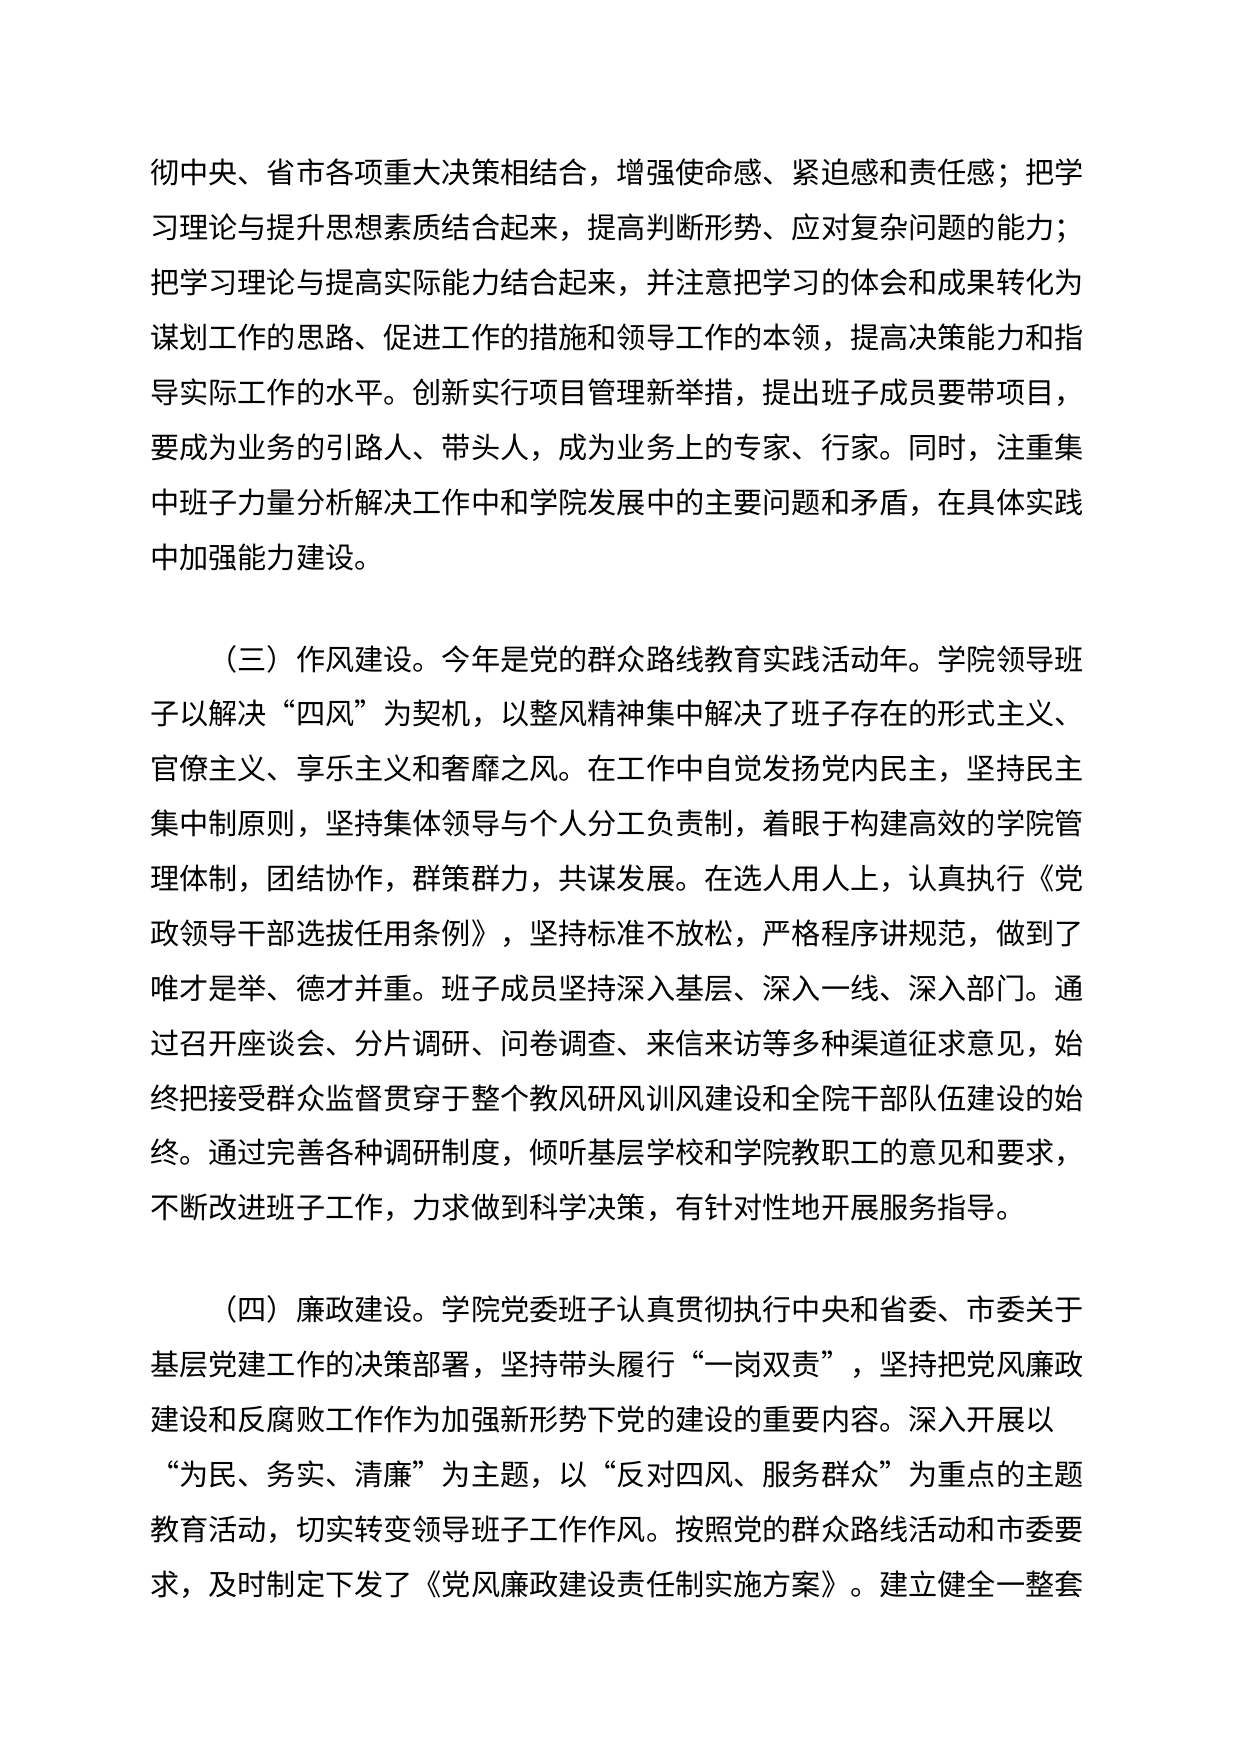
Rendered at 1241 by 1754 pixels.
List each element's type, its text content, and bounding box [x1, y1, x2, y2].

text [150, 150, 1090, 577]
text （三）作风建设。今年是党的群众路线教育实践活动年。学院领导班子以解决“四风”为契机，以整风精神集中解决了班子存在的形式主义、官僚主义、享乐主义和奢靡之风。在工作中自觉发扬党内民主，坚持民主集中制原则，坚持集体领导与个人分工负责制，着眼于构建高效的学院管理体制，团结协作，群策群力，共谋发展。在选人用人上，认真执行《党政领导干部选拔任用条例》，坚持标准不放松，严格程序讲规范，做到了唯才是举、德才并重。班子成员坚持深入基层、深入一线、深入部门。通过召开座谈会、分片调研、问卷调查、来信来访等多种渠道征求意见，始终把接受群众监督贯穿于整个教风研风训风建设和全院干部队伍建设的始终。通过完善各种调研制度，倾听基层学校和学院教职工的意见和要求，不断改进班子工作，力求做到科学决策，有针对性地开展服务指导。 [150, 636, 1090, 1227]
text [150, 1287, 1090, 1603]
